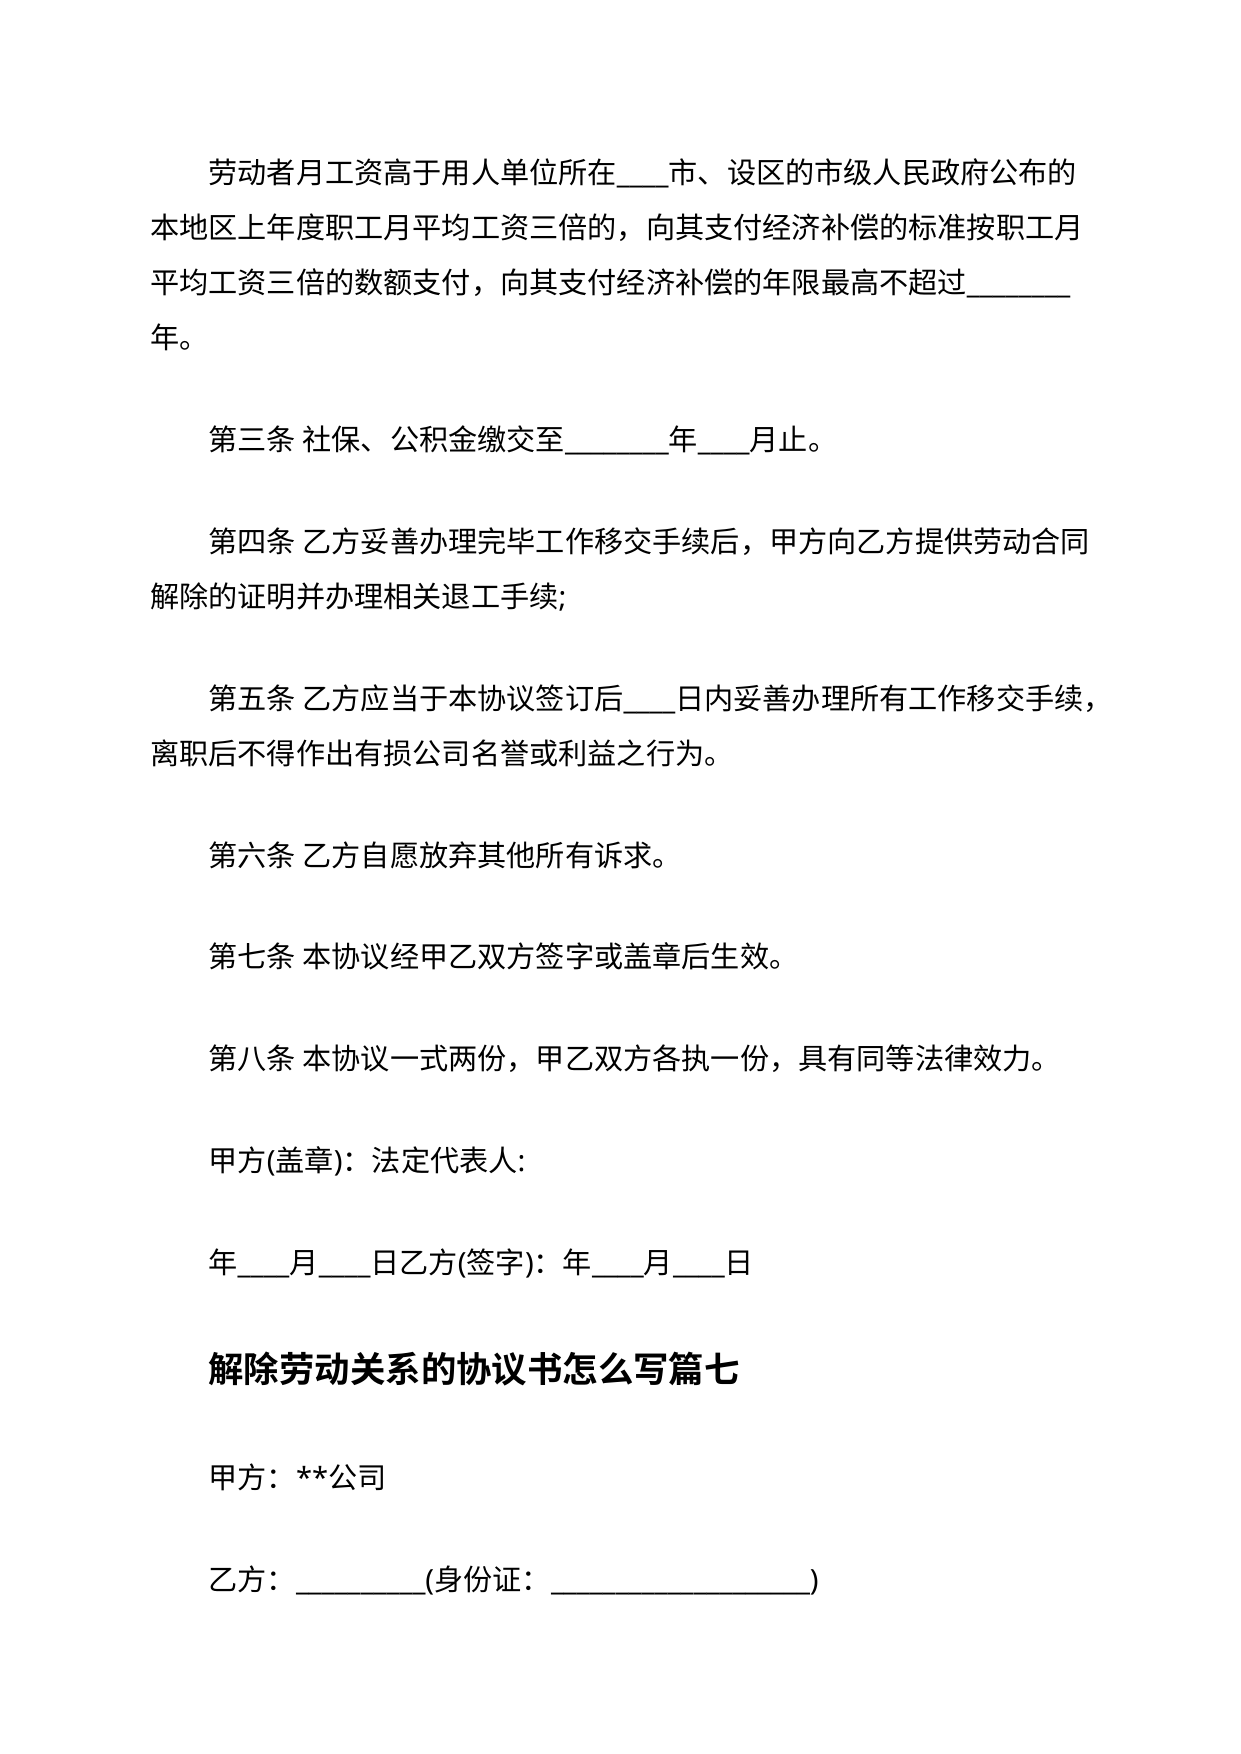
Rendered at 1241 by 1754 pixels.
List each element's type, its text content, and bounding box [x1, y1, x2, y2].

text 甲方：**公司 [150, 1455, 1090, 1497]
text 第四条 乙方妥善办理完毕工作移交手续后，甲方向乙方提供劳动合同解除的证明并办理相关退工手续; [150, 519, 1090, 616]
text 解除劳动关系的协议书怎么写篇七 [150, 1342, 1090, 1393]
text 第八条 本协议一式两份，甲乙双方各执一份，具有同等法律效力。 [150, 1036, 1090, 1078]
text 乙方：__________(身份证：____________________) [150, 1557, 1090, 1599]
text 第五条 乙方应当于本协议签订后____日内妥善办理所有工作移交手续，离职后不得作出有损公司名誉或利益之行为。 [150, 676, 1090, 773]
text 第七条 本协议经甲乙双方签字或盖章后生效。 [150, 934, 1090, 976]
text 甲方(盖章)：法定代表人: [150, 1138, 1090, 1180]
text 年____月____日乙方(签字)：年____月____日 [150, 1239, 1090, 1282]
text 第三条 社保、公积金缴交至________年____月止。 [150, 417, 1090, 459]
text 劳动者月工资高于用人单位所在____市、设区的市级人民政府公布的本地区上年度职工月平均工资三倍的，向其支付经济补偿的标准按职工月平均工资三倍的数额支付，向其支付经济补偿的年限最高不超过________年。 [150, 150, 1090, 357]
text 第六条 乙方自愿放弃其他所有诉求。 [150, 832, 1090, 874]
